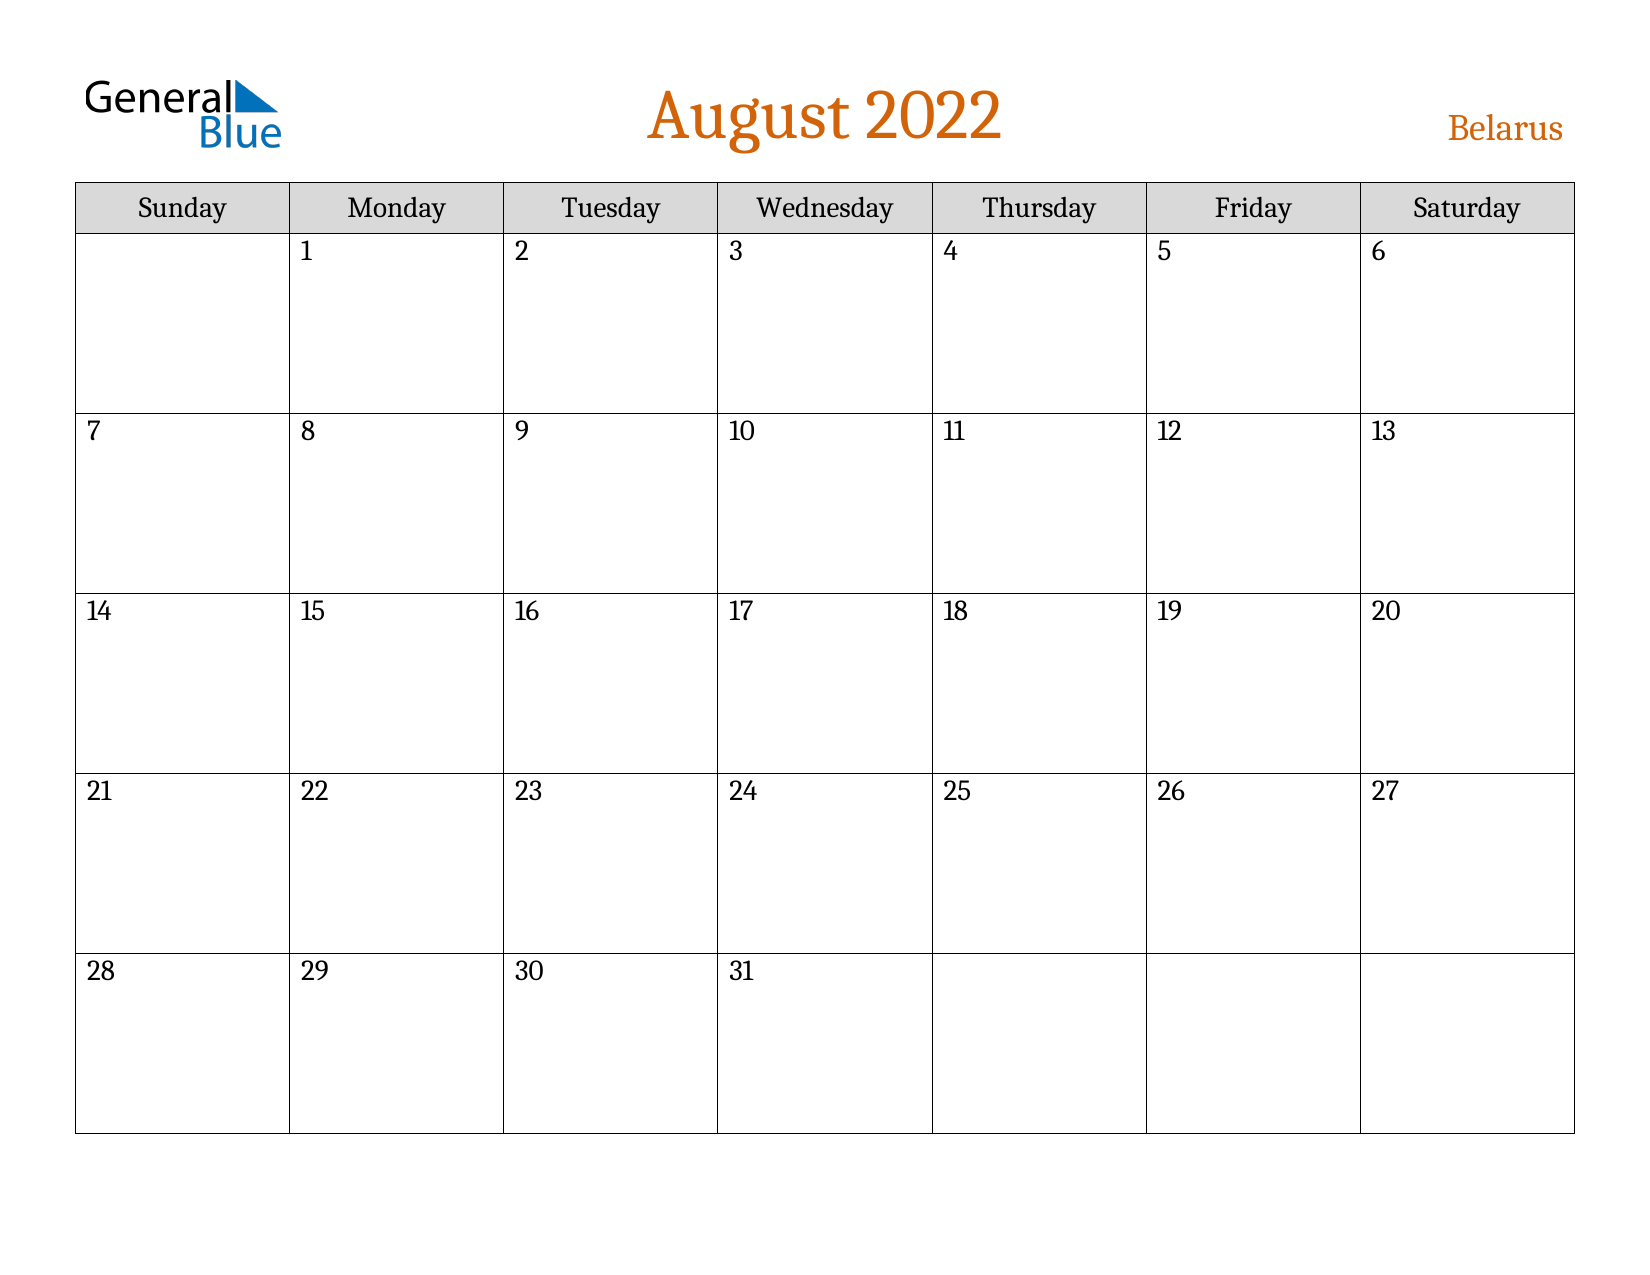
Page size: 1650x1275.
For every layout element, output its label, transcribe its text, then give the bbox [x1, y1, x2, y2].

table_cell [290, 450, 503, 593]
table_cell 6 [1361, 234, 1574, 270]
table_cell [1361, 630, 1574, 773]
table_cell [1147, 990, 1360, 1133]
table_cell 24 [718, 774, 932, 810]
table_cell [290, 990, 503, 1133]
picture [86, 80, 281, 148]
table_cell 2 [504, 234, 717, 270]
table_cell Friday [1147, 183, 1360, 233]
table_cell Monday [290, 183, 503, 233]
table_cell [504, 990, 717, 1133]
table_cell 20 [1361, 594, 1574, 630]
table_cell 5 [1147, 234, 1360, 270]
table_cell [504, 270, 717, 413]
table_cell [504, 630, 717, 773]
table_cell 15 [290, 594, 503, 630]
table_cell [290, 270, 503, 413]
table_cell [933, 270, 1146, 413]
table_cell [1361, 270, 1574, 413]
table_cell 28 [76, 954, 289, 990]
table_cell 25 [933, 774, 1146, 810]
table_cell [76, 270, 289, 413]
table_cell [504, 450, 717, 593]
table_cell 31 [718, 954, 932, 990]
table_cell 27 [1361, 774, 1574, 810]
table_cell 23 [504, 774, 717, 810]
table_cell [290, 810, 503, 953]
table_cell 19 [1147, 594, 1360, 630]
table_cell Wednesday [718, 183, 932, 233]
table_cell [933, 450, 1146, 593]
table_cell [76, 810, 289, 953]
table_cell [76, 450, 289, 593]
table_cell 10 [718, 414, 932, 450]
table_cell 8 [290, 414, 503, 450]
table_cell [718, 990, 932, 1133]
table_cell 9 [504, 414, 717, 450]
table_cell [504, 810, 717, 953]
table_header [76, 75, 503, 182]
table_cell [1147, 810, 1360, 953]
table_cell [1147, 270, 1360, 413]
table_cell [1361, 450, 1574, 593]
table_cell [76, 990, 289, 1133]
table_cell 4 [933, 234, 1146, 270]
table_cell 14 [76, 594, 289, 630]
table_cell [933, 810, 1146, 953]
table_header August 2022 [504, 75, 1146, 182]
table_cell [1361, 954, 1574, 990]
table_cell [1147, 954, 1360, 990]
table_cell 13 [1361, 414, 1574, 450]
table_cell [76, 234, 289, 270]
table_cell 26 [1147, 774, 1360, 810]
table_cell 30 [504, 954, 717, 990]
table_cell 22 [290, 774, 503, 810]
table_cell 3 [718, 234, 932, 270]
table_cell [1361, 810, 1574, 953]
table_cell 16 [504, 594, 717, 630]
table_cell [1147, 450, 1360, 593]
table_cell [933, 954, 1146, 990]
table_cell 17 [718, 594, 932, 630]
table_cell [1361, 990, 1574, 1133]
table_cell 7 [76, 414, 289, 450]
table_cell [718, 270, 932, 413]
table_cell 18 [933, 594, 1146, 630]
table_cell [76, 630, 289, 773]
table_cell 1 [290, 234, 503, 270]
table_cell [718, 450, 932, 593]
table_cell [933, 990, 1146, 1133]
table_cell [1147, 630, 1360, 773]
table_cell [718, 810, 932, 953]
table_cell [718, 630, 932, 773]
table_cell Thursday [933, 183, 1146, 233]
table_cell Tuesday [504, 183, 717, 233]
table_cell Sunday [76, 183, 289, 233]
table_cell 21 [76, 774, 289, 810]
table_cell [933, 630, 1146, 773]
table_cell 12 [1147, 414, 1360, 450]
table_cell 11 [933, 414, 1146, 450]
table_cell 29 [290, 954, 503, 990]
table_cell [290, 630, 503, 773]
table_header Belarus [1146, 75, 1574, 182]
table_cell Saturday [1361, 183, 1574, 233]
